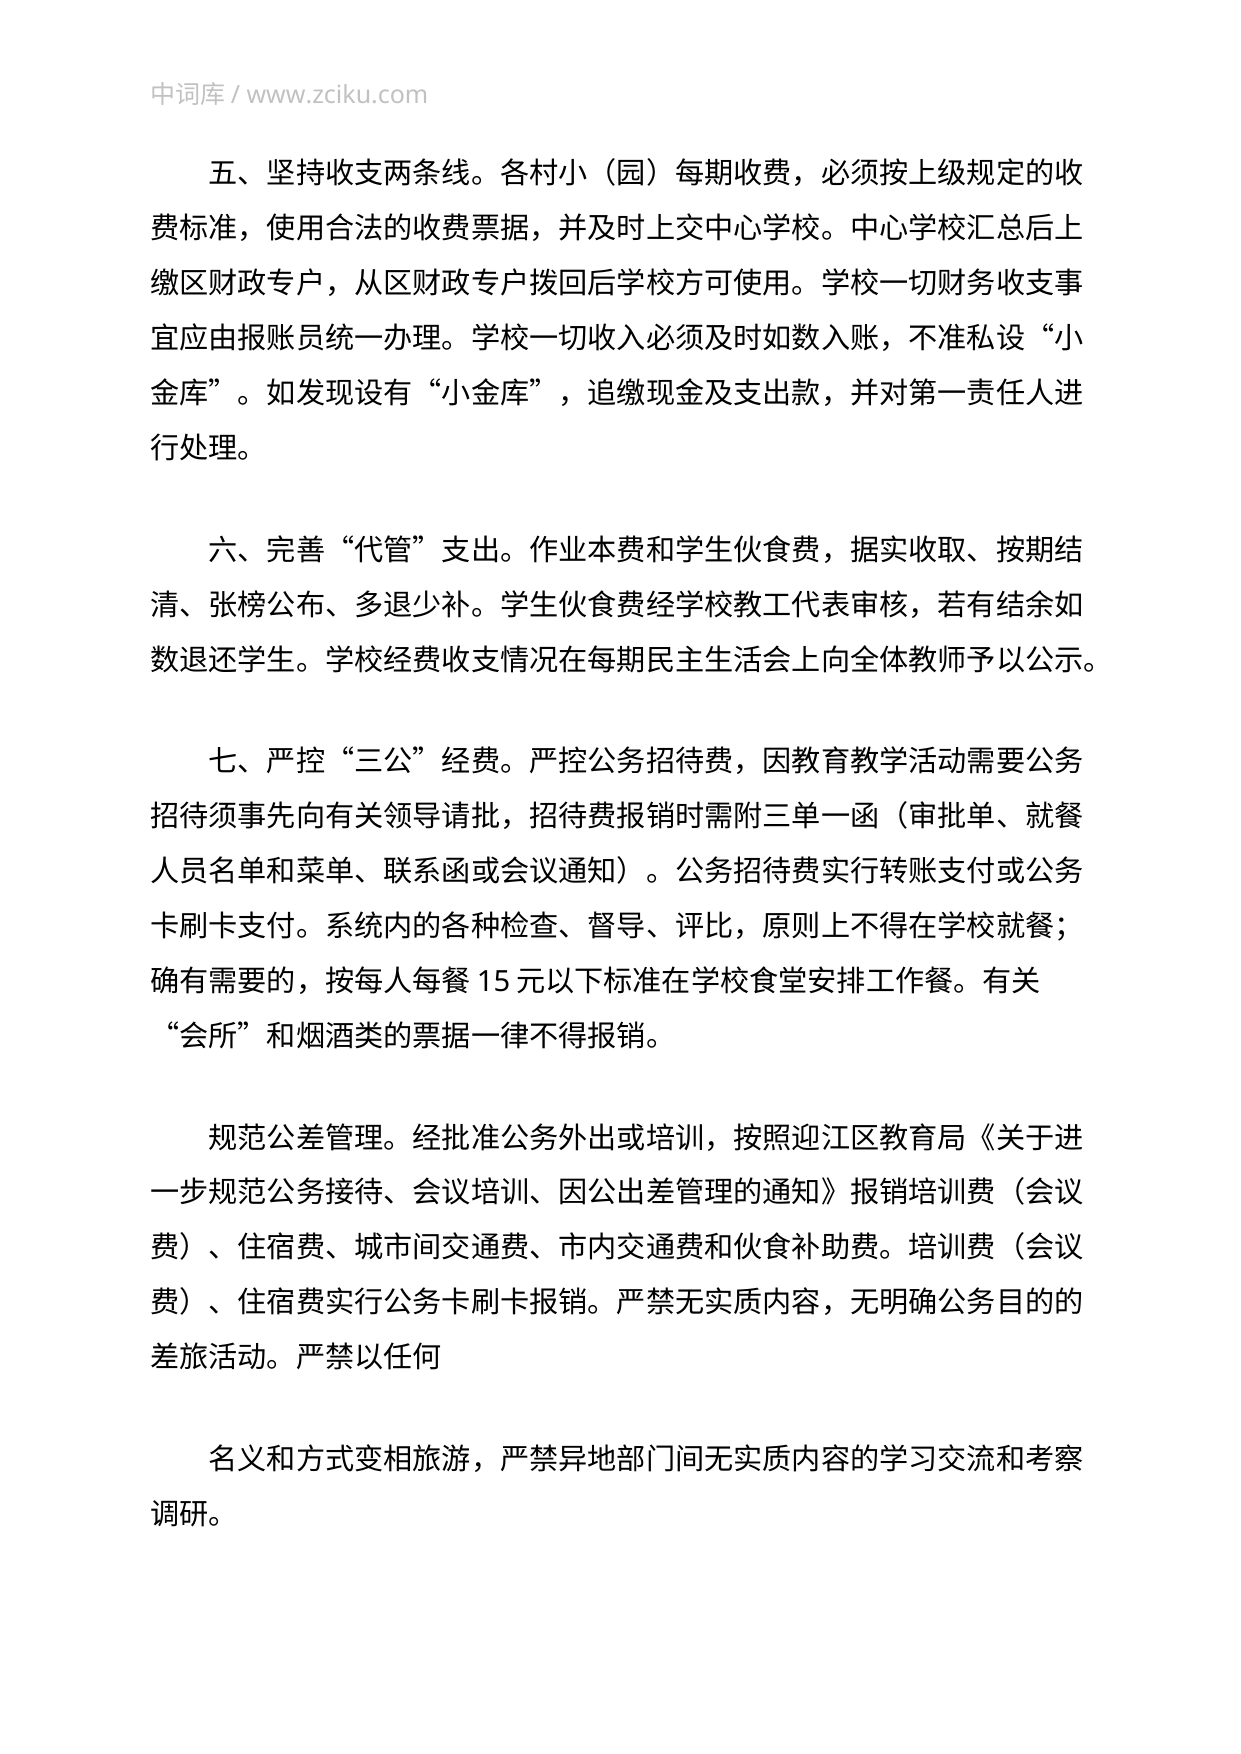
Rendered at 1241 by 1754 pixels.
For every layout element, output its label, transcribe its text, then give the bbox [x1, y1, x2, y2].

text 五、坚持收支两条线。各村小（园）每期收费，必须按上级规定的收费标准，使用合法的收费票据，并及时上交中心学校。中心学校汇总后上缴区财政专户，从区财政专户拨回后学校方可使用。学校一切财务收支事宜应由报账员统一办理。学校一切收入必须及时如数入账，不准私设“小金库”。如发现设有“小金库”，追缴现金及支出款，并对第一责任人进行处理。 [150, 150, 1090, 467]
text 名义和方式变相旅游，严禁异地部门间无实质内容的学习交流和考察调研。 [150, 1436, 1090, 1533]
text 七、严控“三公”经费。严控公务招待费，因教育教学活动需要公务招待须事先向有关领导请批，招待费报销时需附三单一函（审批单、就餐人员名单和菜单、联系函或会议通知）。公务招待费实行转账支付或公务卡刷卡支付。系统内的各种检查、督导、评比，原则上不得在学校就餐；确有需要的，按每人每餐15元以下标准在学校食堂安排工作餐。有关“会所”和烟酒类的票据一律不得报销。 [150, 738, 1090, 1055]
text 规范公差管理。经批准公务外出或培训，按照迎江区教育局《关于进一步规范公务接待、会议培训、因公出差管理的通知》报销培训费（会议费）、住宿费、城市间交通费、市内交通费和伙食补助费。培训费（会议费）、住宿费实行公务卡刷卡报销。严禁无实质内容，无明确公务目的的差旅活动。严禁以任何 [150, 1114, 1090, 1376]
text 六、完善“代管”支出。作业本费和学生伙食费，据实收取、按期结清、张榜公布、多退少补。学生伙食费经学校教工代表审核，若有结余如数退还学生。学校经费收支情况在每期民主生活会上向全体教师予以公示。 [150, 526, 1090, 678]
